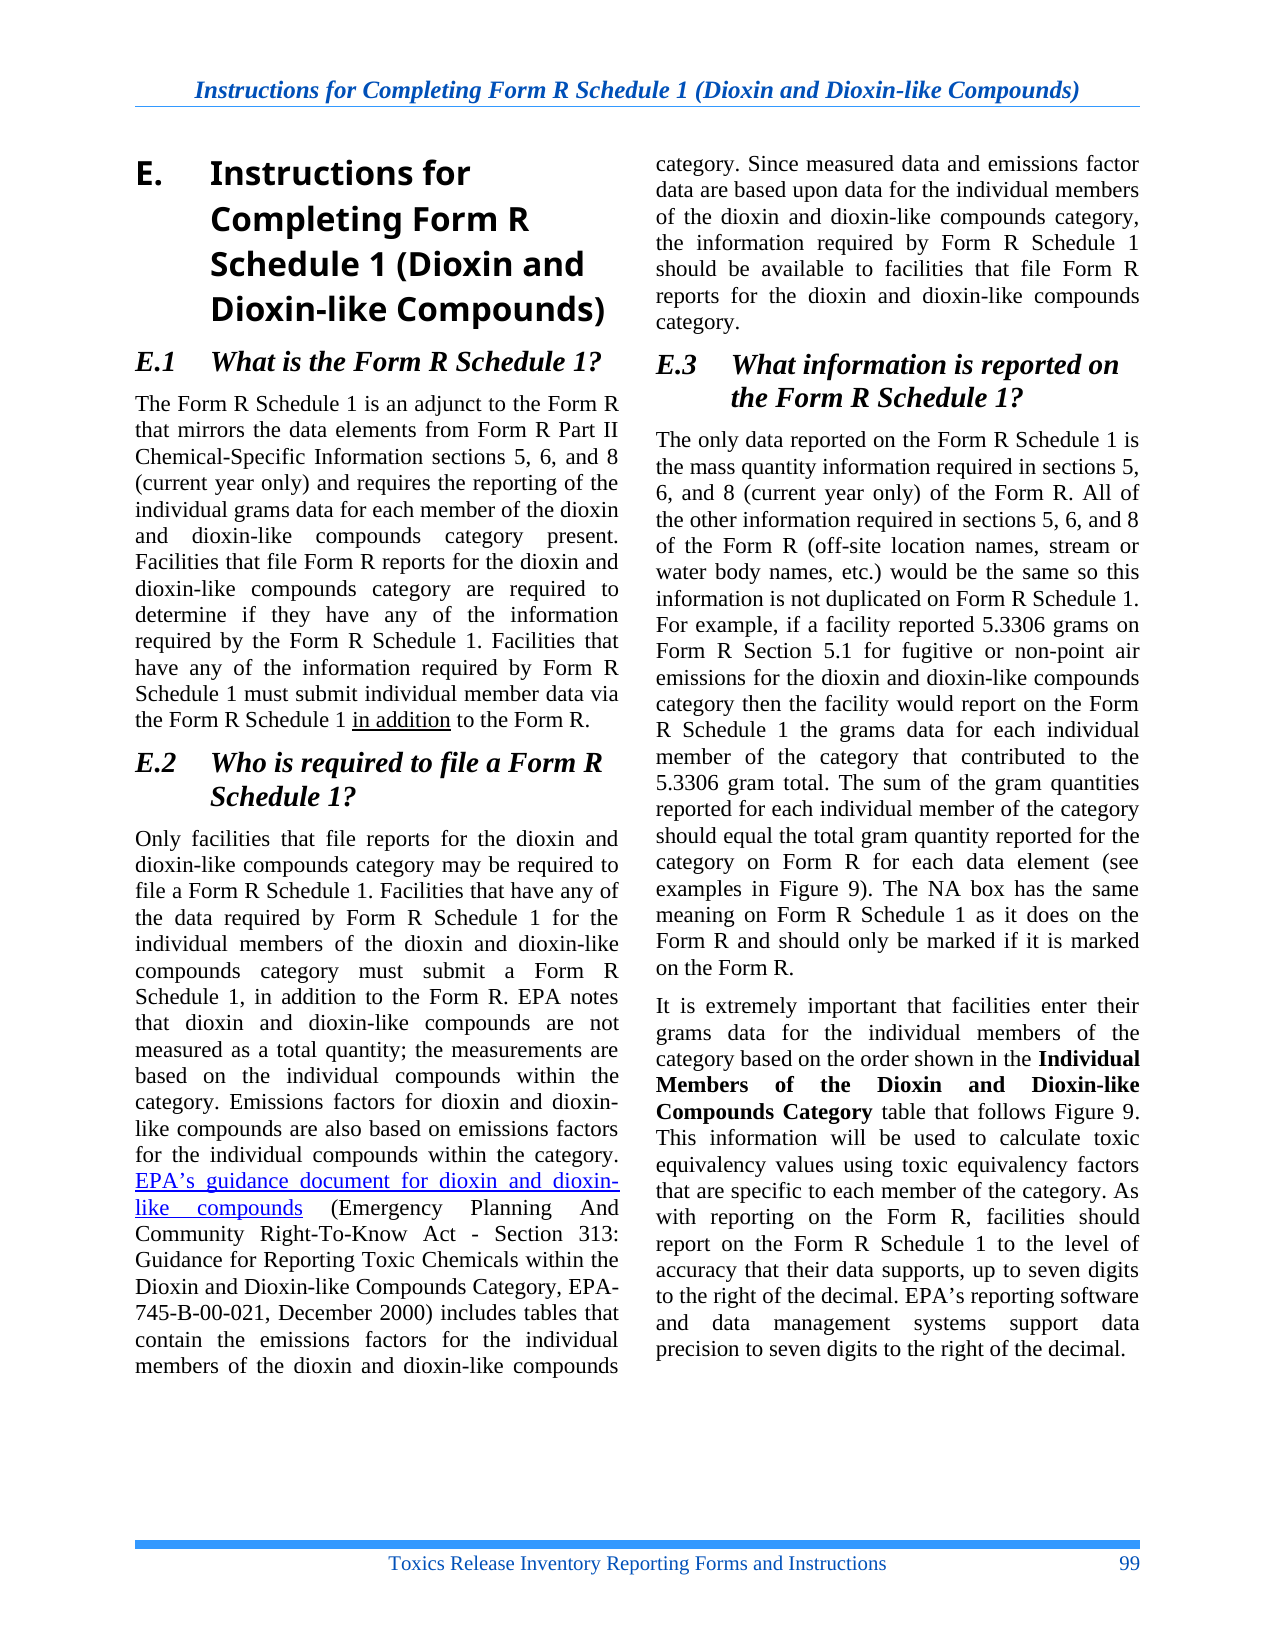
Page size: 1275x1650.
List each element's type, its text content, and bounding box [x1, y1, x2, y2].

text The Form R Schedule 1 is an adjunct to the Form R that mirrors the data elements from Form R Part II Chemical-Specific Information sections 5, 6, and 8 (current year only) and requires the reporting of the individual grams data for each member of the dioxin and dioxin-like compounds category present. Facilities that file Form R reports for the dioxin and dioxin-like compounds category are required to determine if they have any of the information required by the Form R Schedule 1. Facilities that have any of the information required by Form R Schedule 1 must submit individual member data via the Form R Schedule 1 in addition to the Form R. [135, 390, 619, 733]
text Only facilities that file reports for the dioxin and dioxin-like compounds category may be required to file a Form R Schedule 1. Facilities that have any of the data required by Form R Schedule 1 for the individual members of the dioxin and dioxin-like compounds category must submit a Form R Schedule 1, in addition to the Form R. EPA notes that dioxin and dioxin-like compounds are not measured as a total quantity; the measurements are based on the individual compounds within the category. Emissions factors for dioxin and dioxin-like compounds are also based on emissions factors for the individual compounds within the category. EPA’s guidance document for dioxin and dioxin-like compounds (Emergency Planning And Community Right-To-Know Act - Section 313: Guidance for Reporting Toxic Chemicals within the Dioxin and Dioxin-like Compounds Category, EPA-745-B-00-021, December 2000) includes tables that contain the emissions factors for the individual members of the dioxin and dioxin-like compounds category. Since measured data and emissions factor data are based upon data for the individual members of the dioxin and dioxin-like compounds category, the information required by Form R Schedule 1 should be available to facilities that file Form R reports for the dioxin and dioxin-like compounds category. [656, 150, 1140, 334]
subtitle E.1 What is the Form R Schedule 1? [135, 344, 638, 378]
subtitle E. Instructions for Completing Form R Schedule 1 (Dioxin and Dioxin-like Compounds) [135, 150, 619, 332]
subtitle E.3 What information is reported on the Form R Schedule 1? [656, 347, 1140, 414]
text It is extremely important that facilities enter their grams data for the individual members of the category based on the order shown in the Individual Members of the Dioxin and Dioxin-like Compounds Category table that follows Figure 9. This information will be used to calculate toxic equivalency values using toxic equivalency factors that are specific to each member of the category. As with reporting on the Form R, facilities should report on the Form R Schedule 1 to the level of accuracy that their data supports, up to seven digits to the right of the decimal. EPA’s reporting software and data management systems support data precision to seven digits to the right of the decimal. [656, 992, 1140, 1361]
subtitle E.2 Who is required to file a Form R Schedule 1? [135, 745, 619, 812]
text The only data reported on the Form R Schedule 1 is the mass quantity information required in sections 5, 6, and 8 (current year only) of the Form R. All of the other information required in sections 5, 6, and 8 of the Form R (off-site location names, stream or water body names, etc.) would be the same so this information is not duplicated on Form R Schedule 1. For example, if a facility reported 5.3306 grams on Form R Section 5.1 for fugitive or non-point air emissions for the dioxin and dioxin-like compounds category then the facility would report on the Form R Schedule 1 the grams data for each individual member of the category that contributed to the 5.3306 gram total. The sum of the gram quantities reported for each individual member of the category should equal the total gram quantity reported for the category on Form R for each data element (see examples in Figure 9). The NA box has the same meaning on Form R Schedule 1 as it does on the Form R and should only be marked if it is marked on the Form R. [656, 427, 1140, 980]
text Only facilities that file reports for the dioxin and dioxin-like compounds category may be required to file a Form R Schedule 1. Facilities that have any of the data required by Form R Schedule 1 for the individual members of the dioxin and dioxin-like compounds category must submit a Form R Schedule 1, in addition to the Form R. EPA notes that dioxin and dioxin-like compounds are not measured as a total quantity; the measurements are based on the individual compounds within the category. Emissions factors for dioxin and dioxin-like compounds are also based on emissions factors for the individual compounds within the category. EPA’s guidance document for dioxin and dioxin-like compounds (Emergency Planning And Community Right-To-Know Act - Section 313: Guidance for Reporting Toxic Chemicals within the Dioxin and Dioxin-like Compounds Category, EPA-745-B-00-021, December 2000) includes tables that contain the emissions factors for the individual members of the dioxin and dioxin-like compounds category. Since measured data and emissions factor data are based upon data for the individual members of the dioxin and dioxin-like compounds category, the information required by Form R Schedule 1 should be available to facilities that file Form R reports for the dioxin and dioxin-like compounds category. [135, 1192, 619, 1378]
text Only facilities that file reports for the dioxin and dioxin-like compounds category may be required to file a Form R Schedule 1. Facilities that have any of the data required by Form R Schedule 1 for the individual members of the dioxin and dioxin-like compounds category must submit a Form R Schedule 1, in addition to the Form R. EPA notes that dioxin and dioxin-like compounds are not measured as a total quantity; the measurements are based on the individual compounds within the category. Emissions factors for dioxin and dioxin-like compounds are also based on emissions factors for the individual compounds within the category. EPA’s guidance document for dioxin and dioxin-like compounds (Emergency Planning And Community Right-To-Know Act - Section 313: Guidance for Reporting Toxic Chemicals within the Dioxin and Dioxin-like Compounds Category, EPA-745-B-00-021, December 2000) includes tables that contain the emissions factors for the individual members of the dioxin and dioxin-like compounds category. Since measured data and emissions factor data are based upon data for the individual members of the dioxin and dioxin-like compounds category, the information required by Form R Schedule 1 should be available to facilities that file Form R reports for the dioxin and dioxin-like compounds category. [135, 825, 619, 1190]
